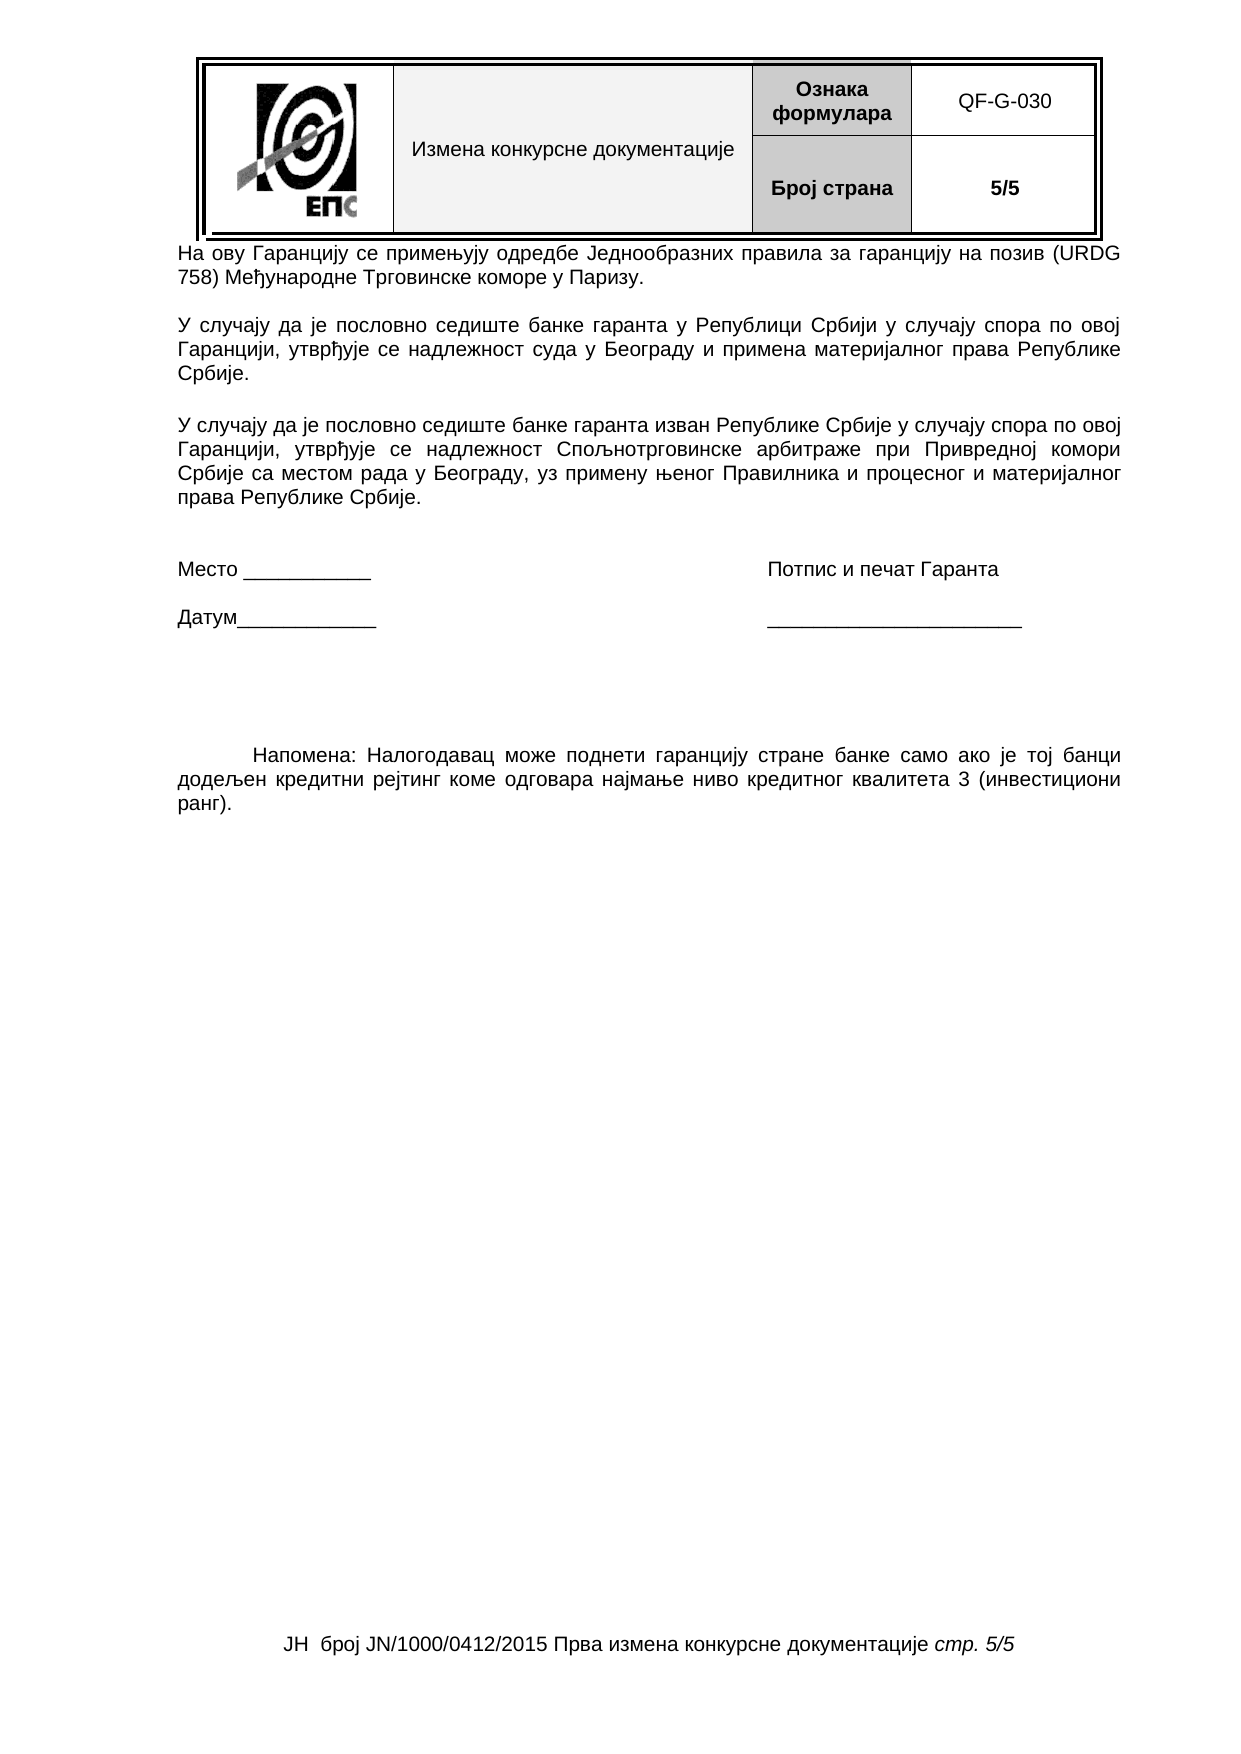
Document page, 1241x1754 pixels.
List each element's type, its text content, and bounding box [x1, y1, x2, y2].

text На ову Гаранцију се примењују одредбе Једнообразних правила за гаранцију на позив (URDG 758) Међународне Трговинске коморе у Паризу. [177, 148, 1122, 289]
text Датум____________ ______________________ [177, 605, 1122, 629]
text Место ___________ Потпис и печат Гаранта [177, 557, 1122, 581]
text Напомена: Налогодавац може поднети гаранцију стране банке само ако је тој банци додељен кредитни рејтинг коме одговара најмање ниво кредитног квалитета 3 (инвестициони ранг). [177, 743, 1122, 815]
text У случају да је пословно седиште банке гаранта у Републици Србији у случају спора по овој Гаранцији, утврђује се надлежност суда у Београду и примена материјалног права Републике Србије. [177, 313, 1122, 385]
text У случају да је пословно седиште банке гаранта изван Републике Србије у случају спора по овој Гаранцији, утврђује се надлежност Спољнотрговинске арбитраже при Привредној комори Србије са местом рада у Београду, уз примену њеног Правилника и процесног и материјалног права Републике Србије. [177, 413, 1122, 509]
